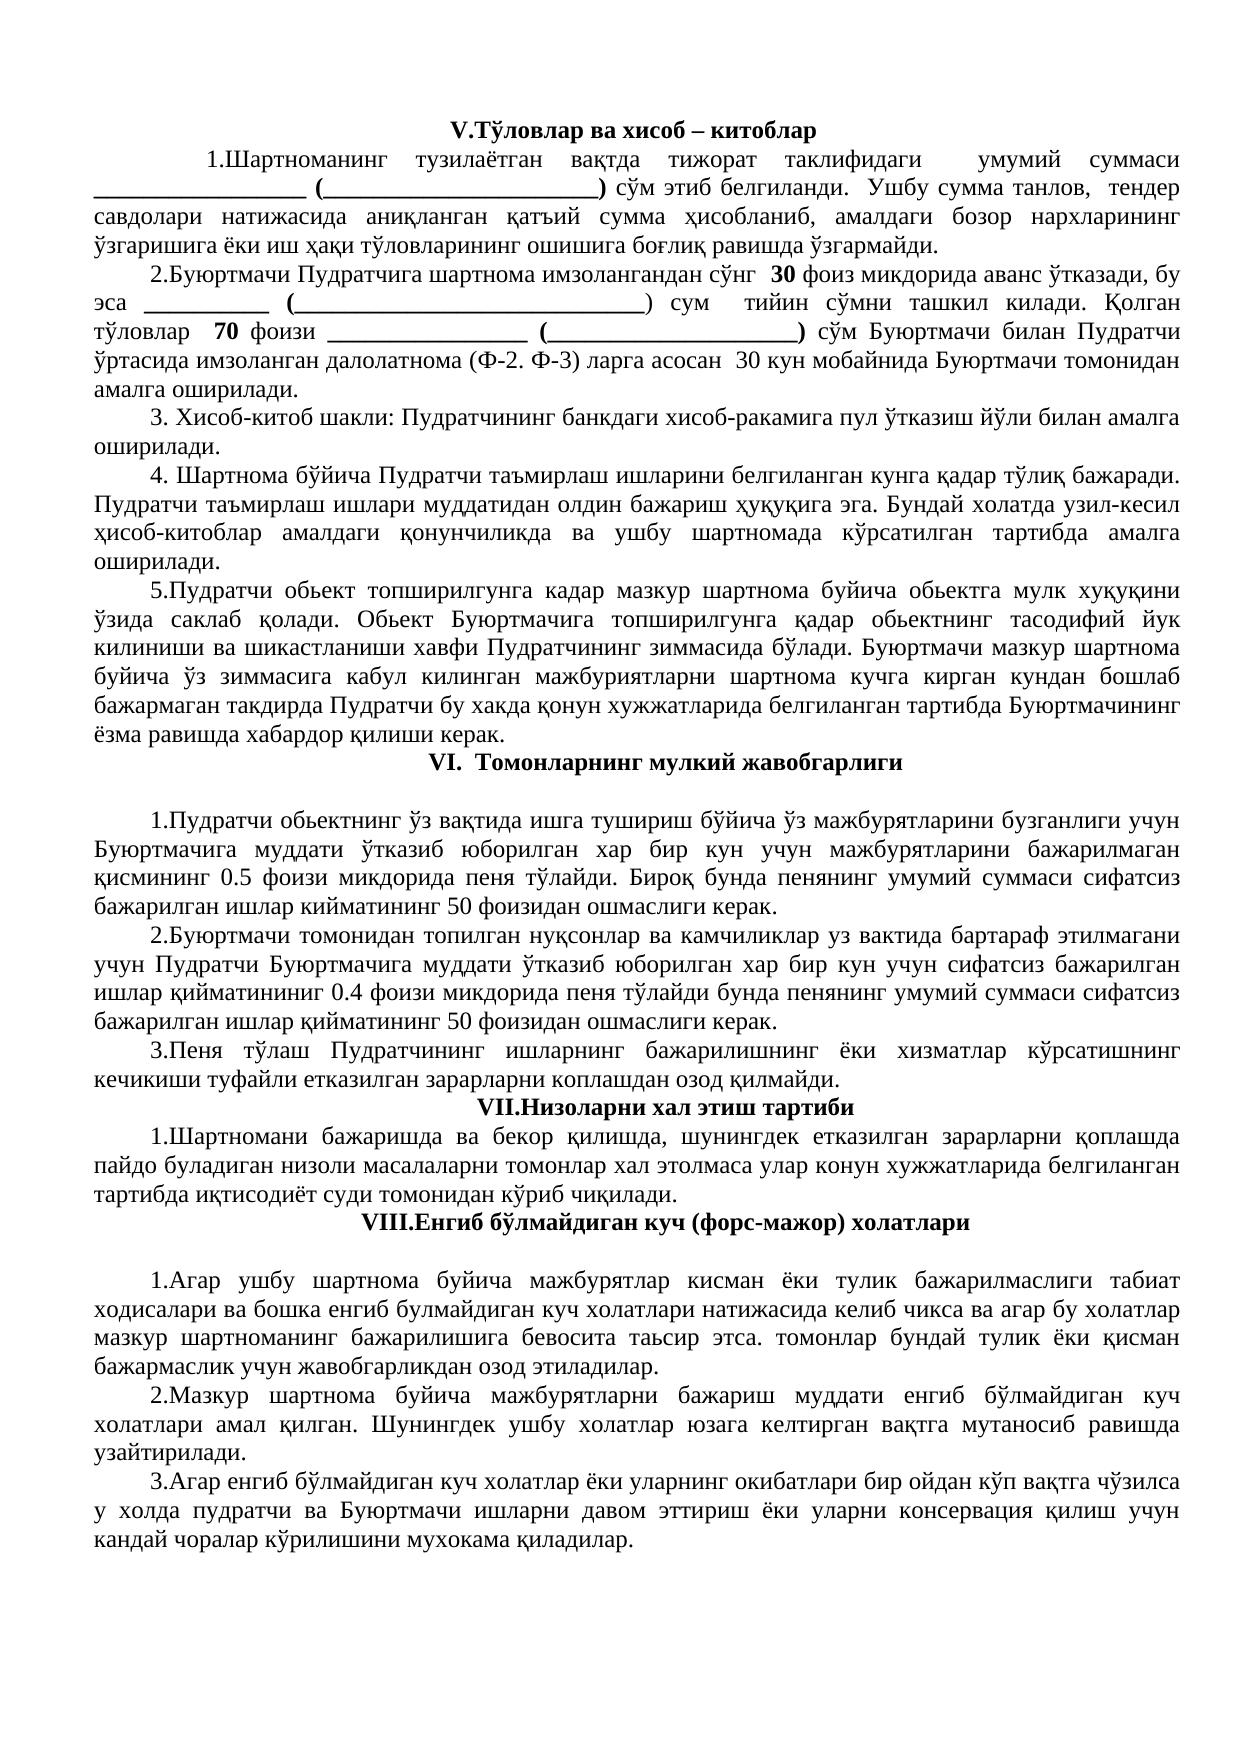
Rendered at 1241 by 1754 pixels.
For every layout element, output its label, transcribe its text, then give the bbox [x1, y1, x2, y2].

text 2.Буюртмачи Пудратчига шартнома имзолангандан сўнг 30 фоиз микдорида аванс ўтказади, бу эса __________ (____________________________) сум тийин сўмни ташкил килади. Қолган тўловлар 70 фоизи ________________ (____________________) сўм Буюртмачи билан Пудратчи ўртасида имзоланган далолатнома (Ф-2. Ф-3) ларга асосан 30 кун мобайнида Буюртмачи томонидан амалга оширилади. [94, 259, 1181, 402]
text 4. Шартнома бўйича Пудратчи таъмирлаш ишларини белгиланган кунга қадар тўлиқ бажаради. Пудратчи таъмирлаш ишлари муддатидан олдин бажариш ҳуқуқига эга. Бундай холатда узил-кесил ҳисоб-китоблар амалдаги қонунчиликда ва ушбу шартномада кўрсатилган тартибда амалга оширилади. [94, 460, 1181, 575]
text 1.Шартномани бажаришда ва бекор қилишда, шунингдек етказилган зарарларни қоплашда пайдо буладиган низоли масалаларни томонлар хал этолмаса улар конун хужжатларида белгиланган тартибда иқтисодиёт суди томонидан кўриб чиқилади. [94, 1121, 1181, 1207]
text 3. Хисоб-китоб шакли: Пудратчининг банкдаги хисоб-ракамига пул ўтказиш йўли билан амалга оширилади. [94, 402, 1181, 460]
text 1.Пудратчи обьектнинг ўз вақтида ишга тушириш бўйича ўз мажбурятларини бузганлиги учун Буюртмачига муддати ўтказиб юборилган хар бир кун учун мажбурятларини бажарилмаган қисмининг 0.5 фоизи микдорида пеня тўлайди. Бироқ бунда пенянинг умумий суммаси сифатсиз бажарилган ишлар кийматининг 50 фоизидан ошмаслиги керак. [94, 805, 1181, 920]
subtitle VI. Томонларнинг мулкий жавобгарлиги [94, 747, 1181, 776]
subtitle VIII.Енгиб бўлмайдиган куч (форс-мажор) холатлари [94, 1207, 1181, 1236]
text 1.Агар ушбу шартнома буйича мажбурятлар кисман ёки тулик бажарилмаслиги табиат ходисалари ва бошка енгиб булмайдиган куч холатлари натижасида келиб чикса ва агар бу холатлар мазкур шартноманинг бажарилишига бевосита таьсир этса. томонлар бундай тулик ёки қисман бажармаслик учун жавобгарликдан озод этиладилар. [94, 1265, 1181, 1380]
text VII.Низоларни хал этиш тартиби [94, 1092, 1181, 1121]
text 1.Шартноманинг тузилаётган вақтда тижорат таклифидаги умумий суммаси _________________ (______________________) сўм этиб белгиланди. Ушбу сумма танлов, тендер савдолари натижасида аниқланган қатъий сумма ҳисобланиб, амалдаги бозор нархларининг ўзгаришига ёки иш ҳақи тўловларининг ошишига боғлиқ равишда ўзгармайди. [94, 144, 1181, 259]
text 5.Пудратчи обьект топширилгунга кадар мазкур шартнома буйича обьектга мулк хуқуқини ўзида саклаб қолади. Обьект Буюртмачига топширилгунга қадар обьектнинг тасодифий йук килиниши ва шикастланиши хавфи Пудратчининг зиммасида бўлади. Буюртмачи мазкур шартнома буйича ўз зиммасига кабул килинган мажбуриятларни шартнома кучга кирган кундан бошлаб бажармаган такдирда Пудратчи бу хакда қонун хужжатларида белгиланган тартибда Буюртмачининг ёзма равишда хабардор қилиши керак. [94, 575, 1181, 747]
text 2.Мазкур шартнома буйича мажбурятларни бажариш муддати енгиб бўлмайдиган куч холатлари амал қилган. Шунингдек ушбу холатлар юзага келтирган вақтга мутаносиб равишда узайтирилади. [94, 1380, 1181, 1466]
text 2.Буюртмачи томонидан топилган нуқсонлар ва камчиликлар уз вактида бартараф этилмагани учун Пудратчи Буюртмачига муддати ўтказиб юборилган хар бир кун учун сифатсиз бажарилган ишлар қийматининиг 0.4 фоизи микдорида пеня тўлайди бунда пенянинг умумий суммаси сифатсиз бажарилган ишлар қийматининг 50 фоизидан ошмаслиги керак. [94, 920, 1181, 1035]
text 3.Агар енгиб бўлмайдиган куч холатлар ёки уларнинг окибатлари бир ойдан кўп вақтга чўзилса у холда пудратчи ва Буюртмачи ишларни давом эттириш ёки уларни консервация қилиш учун кандай чоралар кўрилишини мухокама қиладилар. [94, 1466, 1181, 1552]
text V.Тўловлар ва хисоб – китоблар [94, 115, 1181, 144]
text 3.Пеня тўлаш Пудратчининг ишларнинг бажарилишнинг ёки хизматлар кўрсатишнинг кечикиши туфайли етказилган зарарларни коплашдан озод қилмайди. [94, 1035, 1181, 1092]
